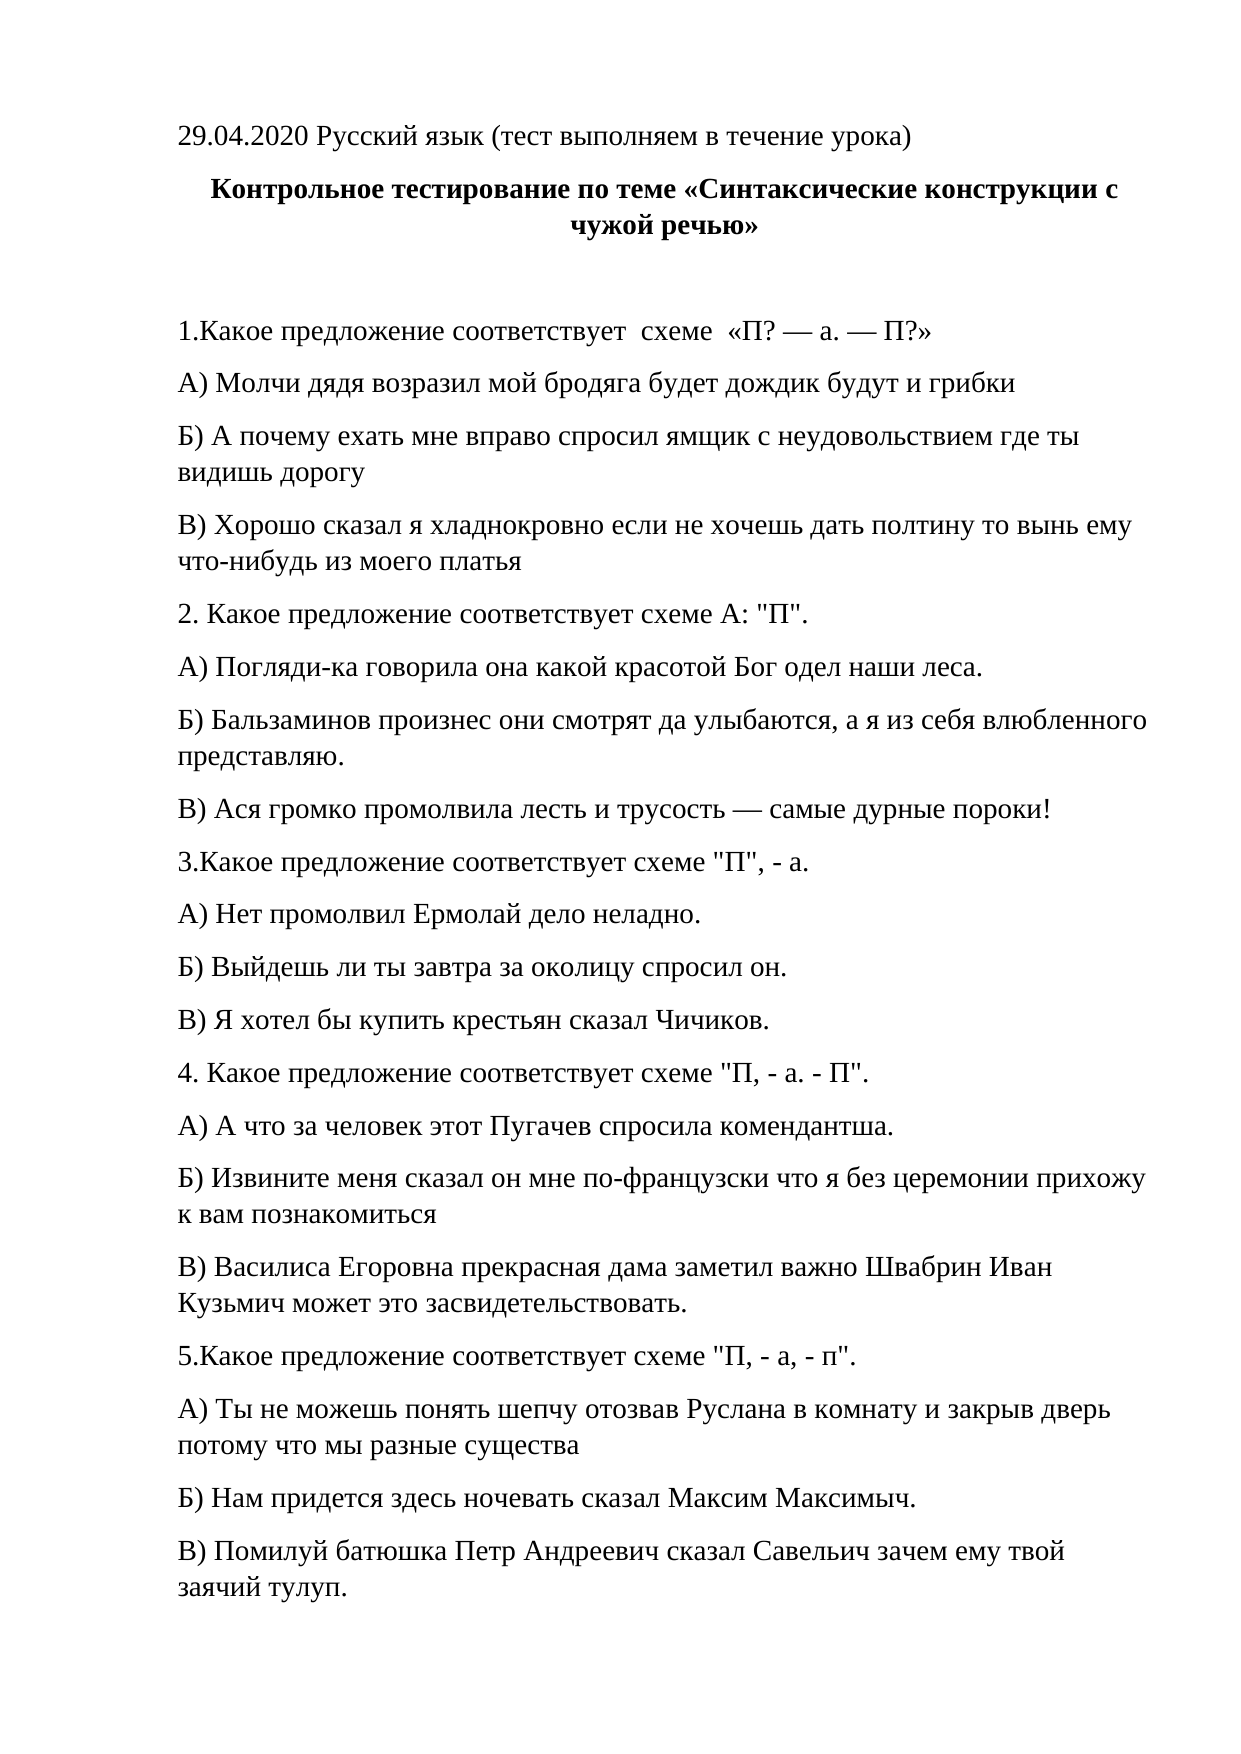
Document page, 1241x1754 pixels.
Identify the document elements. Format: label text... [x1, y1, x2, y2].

text А) Молчи дядя возразил мой бродяга будет дождик будут и грибки [177, 366, 1152, 399]
text 29.04.2020 Русский язык (тест выполняем в течение урока) [177, 118, 1152, 152]
text 4. Какое предложение соответствует схеме "П, - а. - П". [177, 1055, 1152, 1088]
text Б) Извините меня сказал он мне по-французски что я без церемонии прихожу к вам познакомиться [177, 1161, 1152, 1230]
text Б) Бальзаминов произнес они смотрят да улыбаются, а я из себя влюбленного представляю. [177, 702, 1152, 772]
text 3.Какое предложение соответствует схеме "П", - а. [177, 844, 1152, 877]
text В) Я хотел бы купить крестьян сказал Чичиков. [177, 1002, 1152, 1036]
text Б) Выйдешь ли ты завтра за околицу спросил он. [177, 949, 1152, 983]
text В) Помилуй батюшка Петр Андреевич сказал Савельич зачем ему твой заячий тулуп. [177, 1533, 1152, 1603]
text А) А что за человек этот Пугачев спросила комендантша. [177, 1108, 1152, 1141]
text Б) А почему ехать мне вправо спросил ямщик с неудовольствием где ты видишь дорогу [177, 418, 1152, 488]
text В) Хорошо сказал я хладнокровно если не хочешь дать полтину то вынь ему что-нибудь из моего платья [177, 507, 1152, 577]
text 5.Какое предложение соответствует схеме "П, - а, - п". [177, 1338, 1152, 1372]
text 2. Какое предложение соответствует схеме А: "П". [177, 596, 1152, 630]
text Б) Нам придется здесь ночевать сказал Максим Максимыч. [177, 1480, 1152, 1514]
text В) Василиса Егоровна прекрасная дама заметил важно Швабрин Иван Кузьмич может это засвидетельствовать. [177, 1249, 1152, 1319]
text Контрольное тестирование по теме «Синтаксические конструкции с чужой речью» [177, 171, 1152, 241]
text А) Погляди-ка говорила она какой красотой Бог одел наши леса. [177, 649, 1152, 683]
text В) Ася громко промолвила лесть и трусость — самые дурные пороки! [177, 791, 1152, 824]
text А) Нет промолвил Ермолай дело неладно. [177, 896, 1152, 930]
text А) Ты не можешь понять шепчу отозвав Руслана в комнату и закрыв дверь потому что мы разные существа [177, 1391, 1152, 1461]
text 1.Какое предложение соответствует схеме «П? — а. — П?» [177, 313, 1152, 346]
